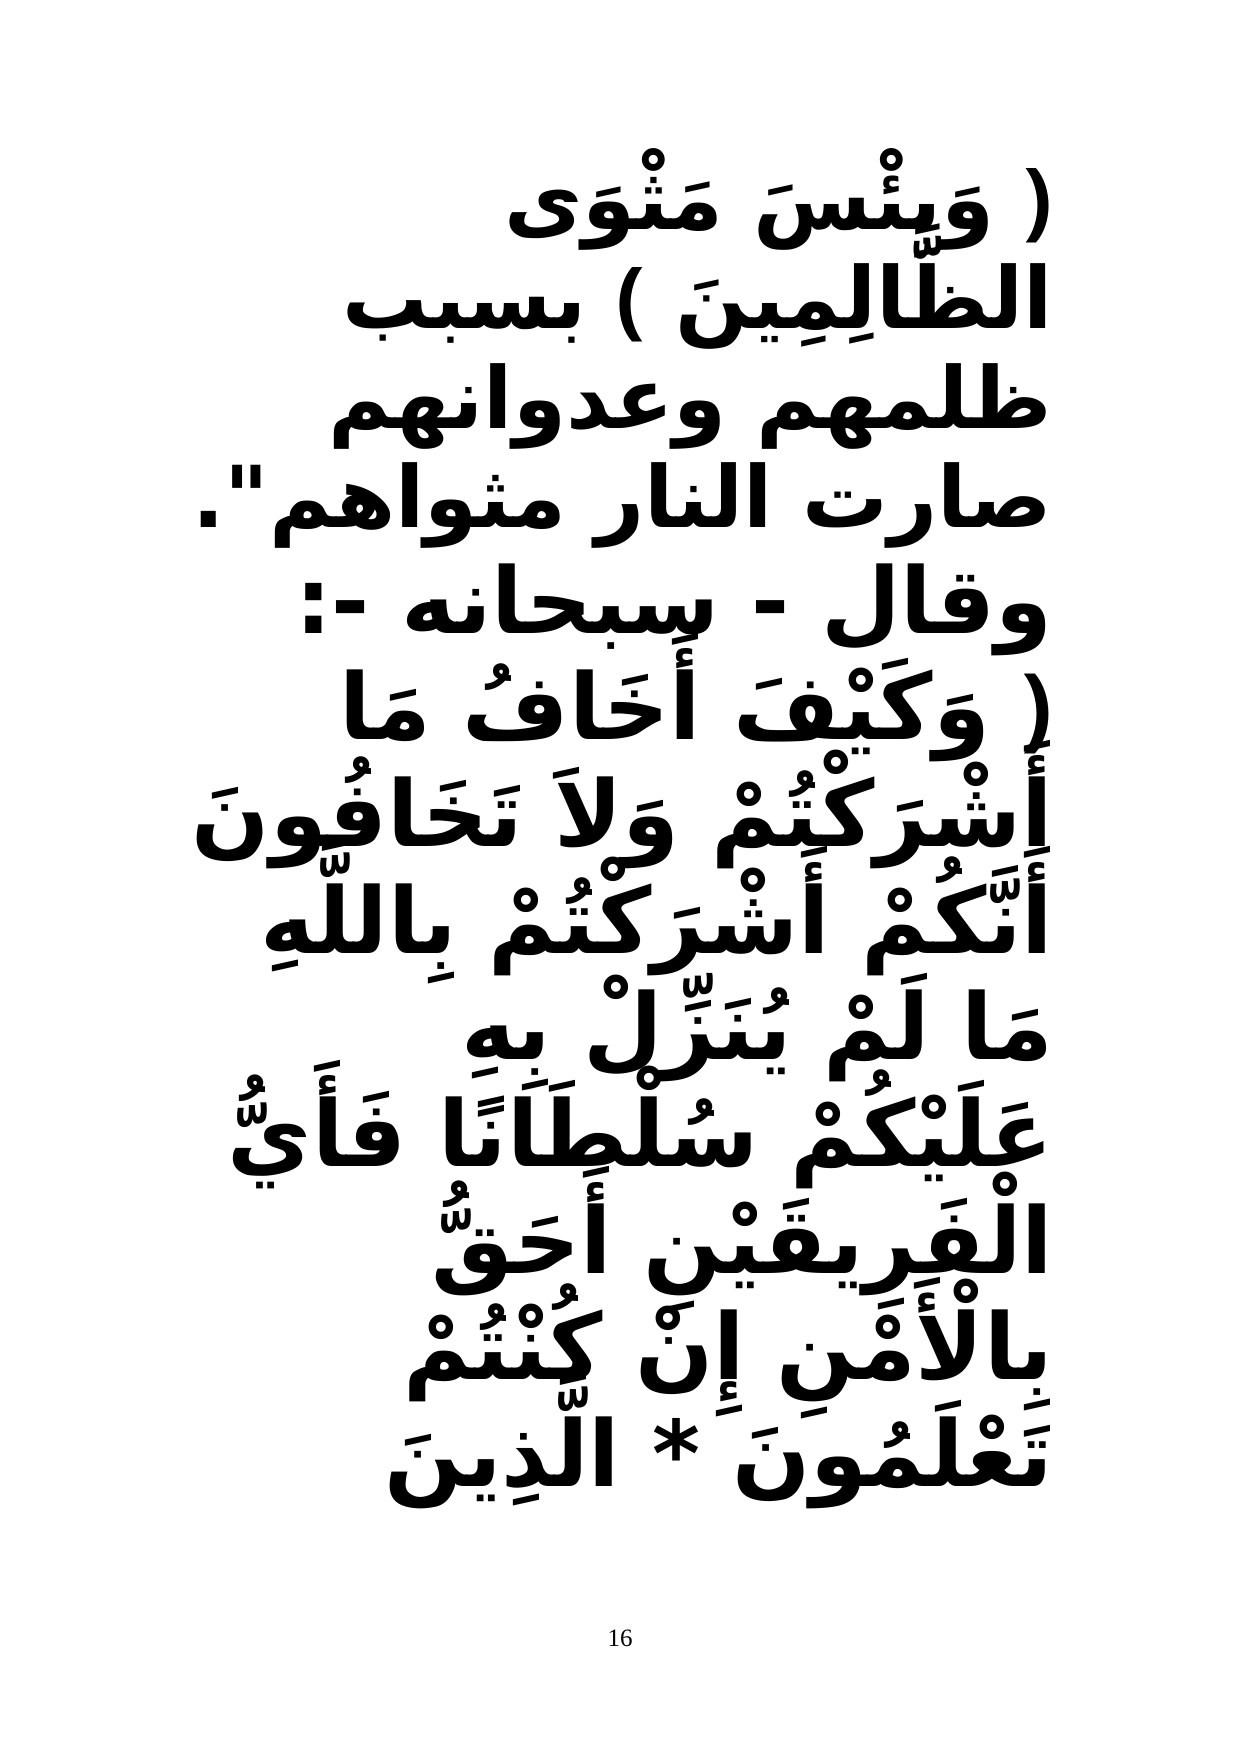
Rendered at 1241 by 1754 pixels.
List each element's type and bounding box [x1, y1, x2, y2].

text [187, 548, 1053, 1508]
text [187, 150, 1053, 548]
